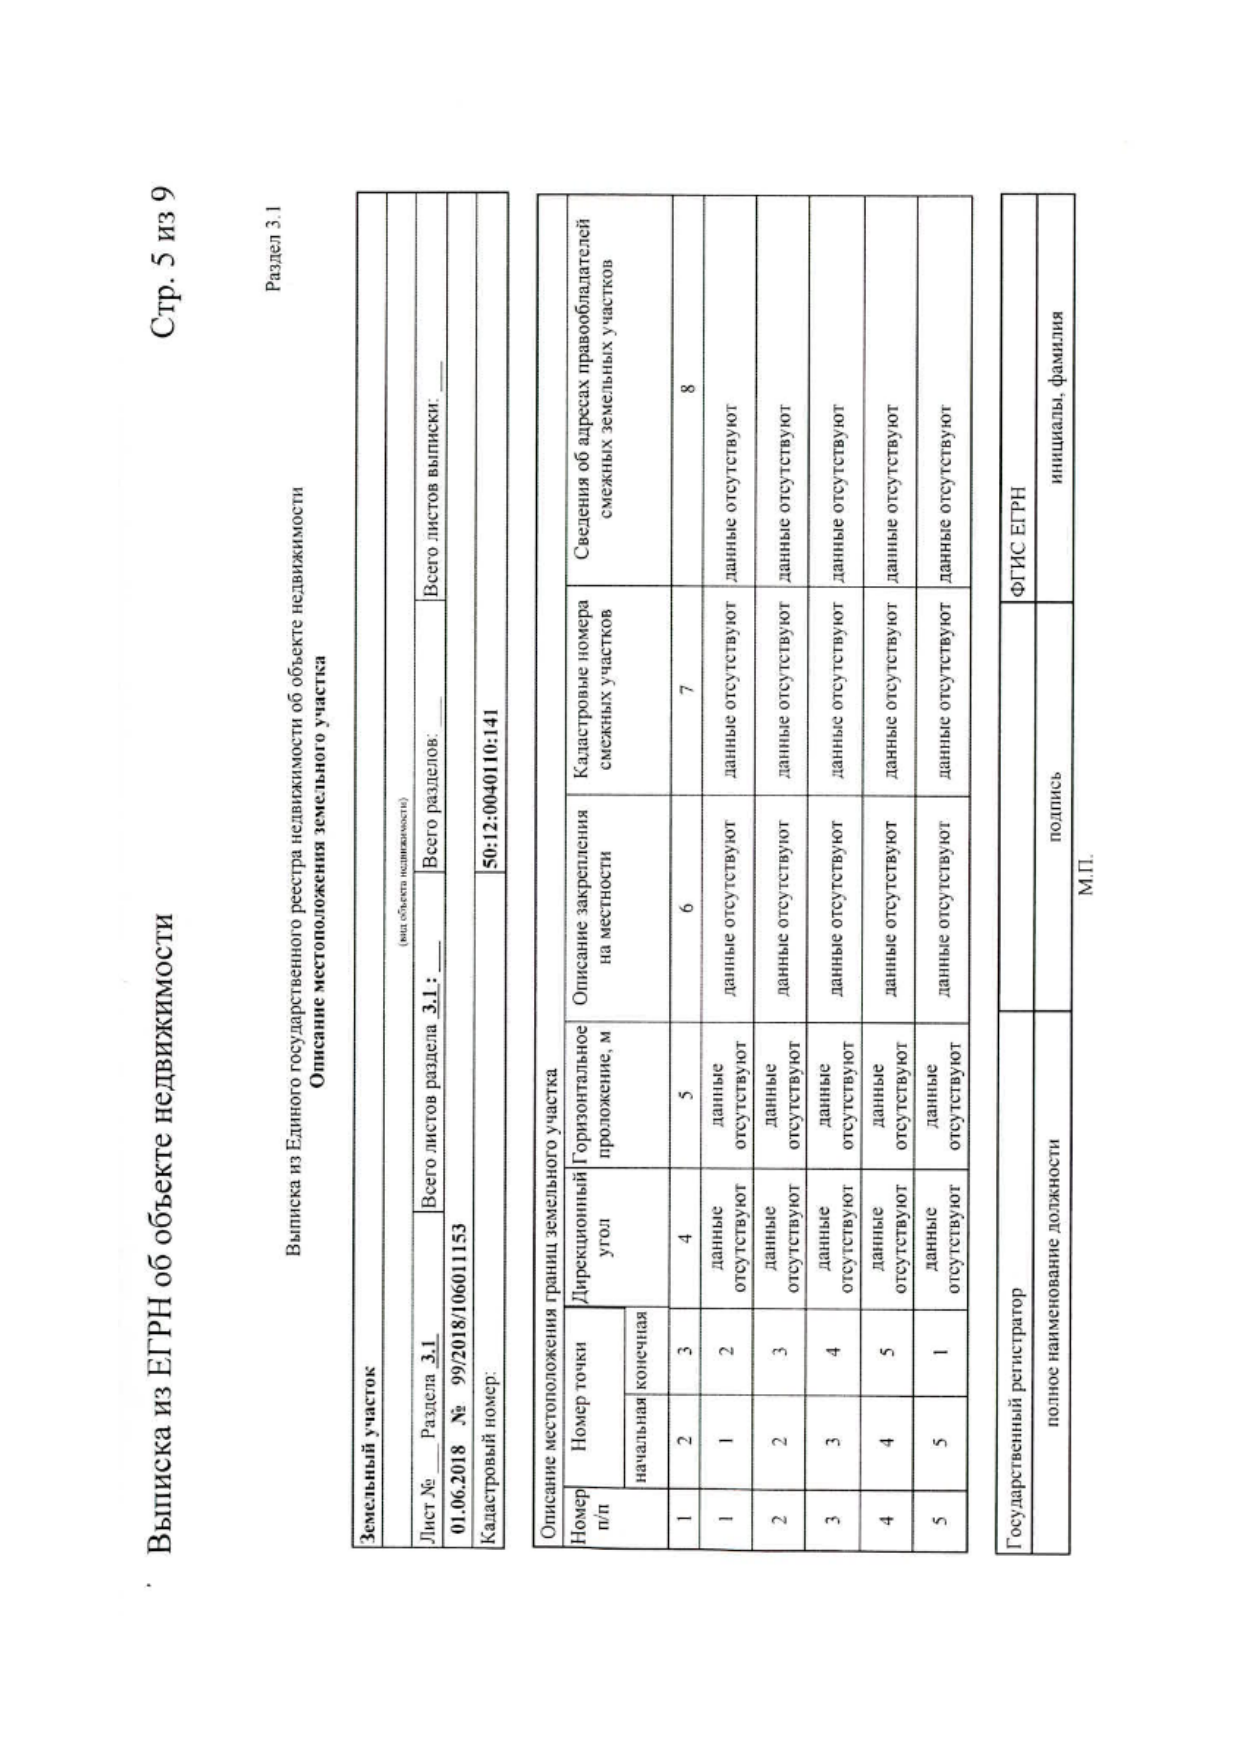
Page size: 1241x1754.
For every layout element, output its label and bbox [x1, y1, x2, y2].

picture [118, 88, 1196, 1616]
